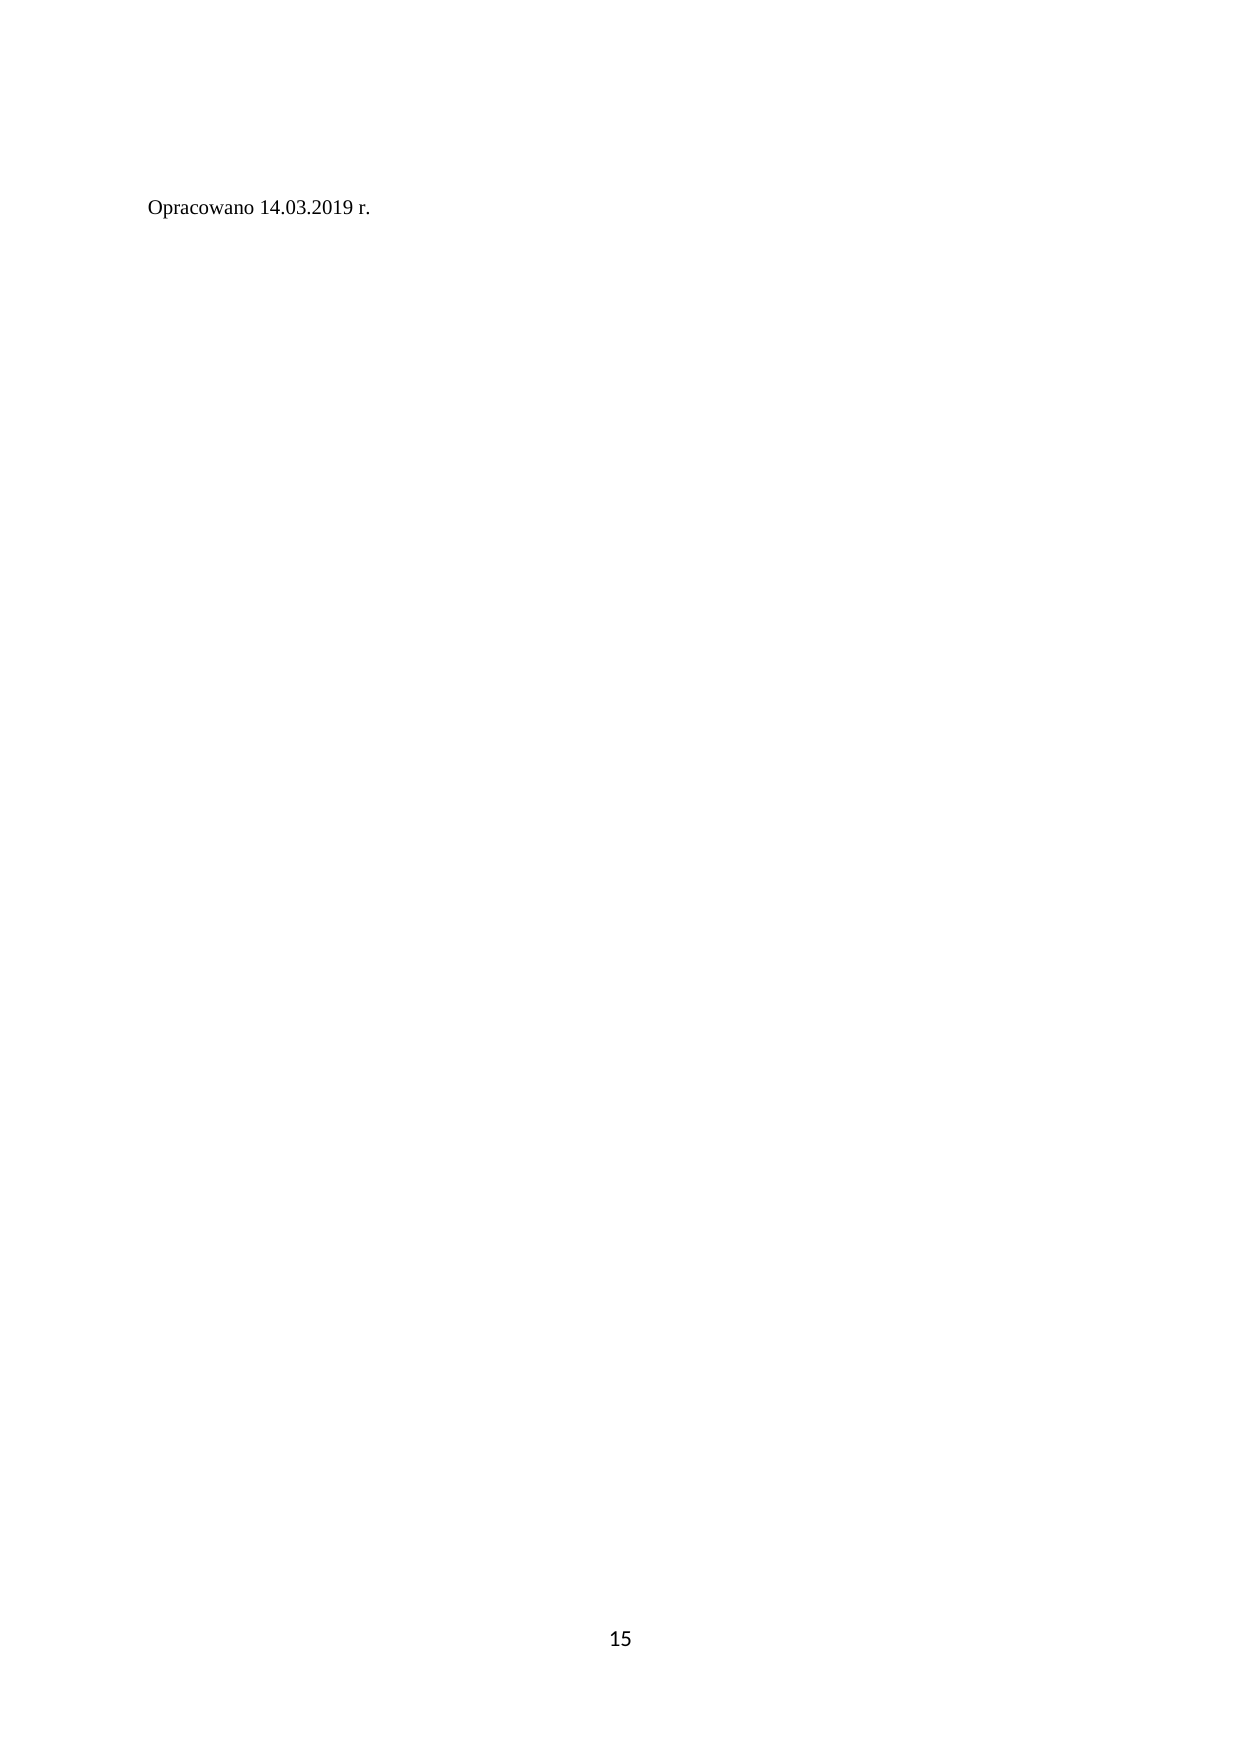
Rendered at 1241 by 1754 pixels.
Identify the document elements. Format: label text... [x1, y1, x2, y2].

text Opracowano 14.03.2019 r. [148, 195, 1093, 219]
